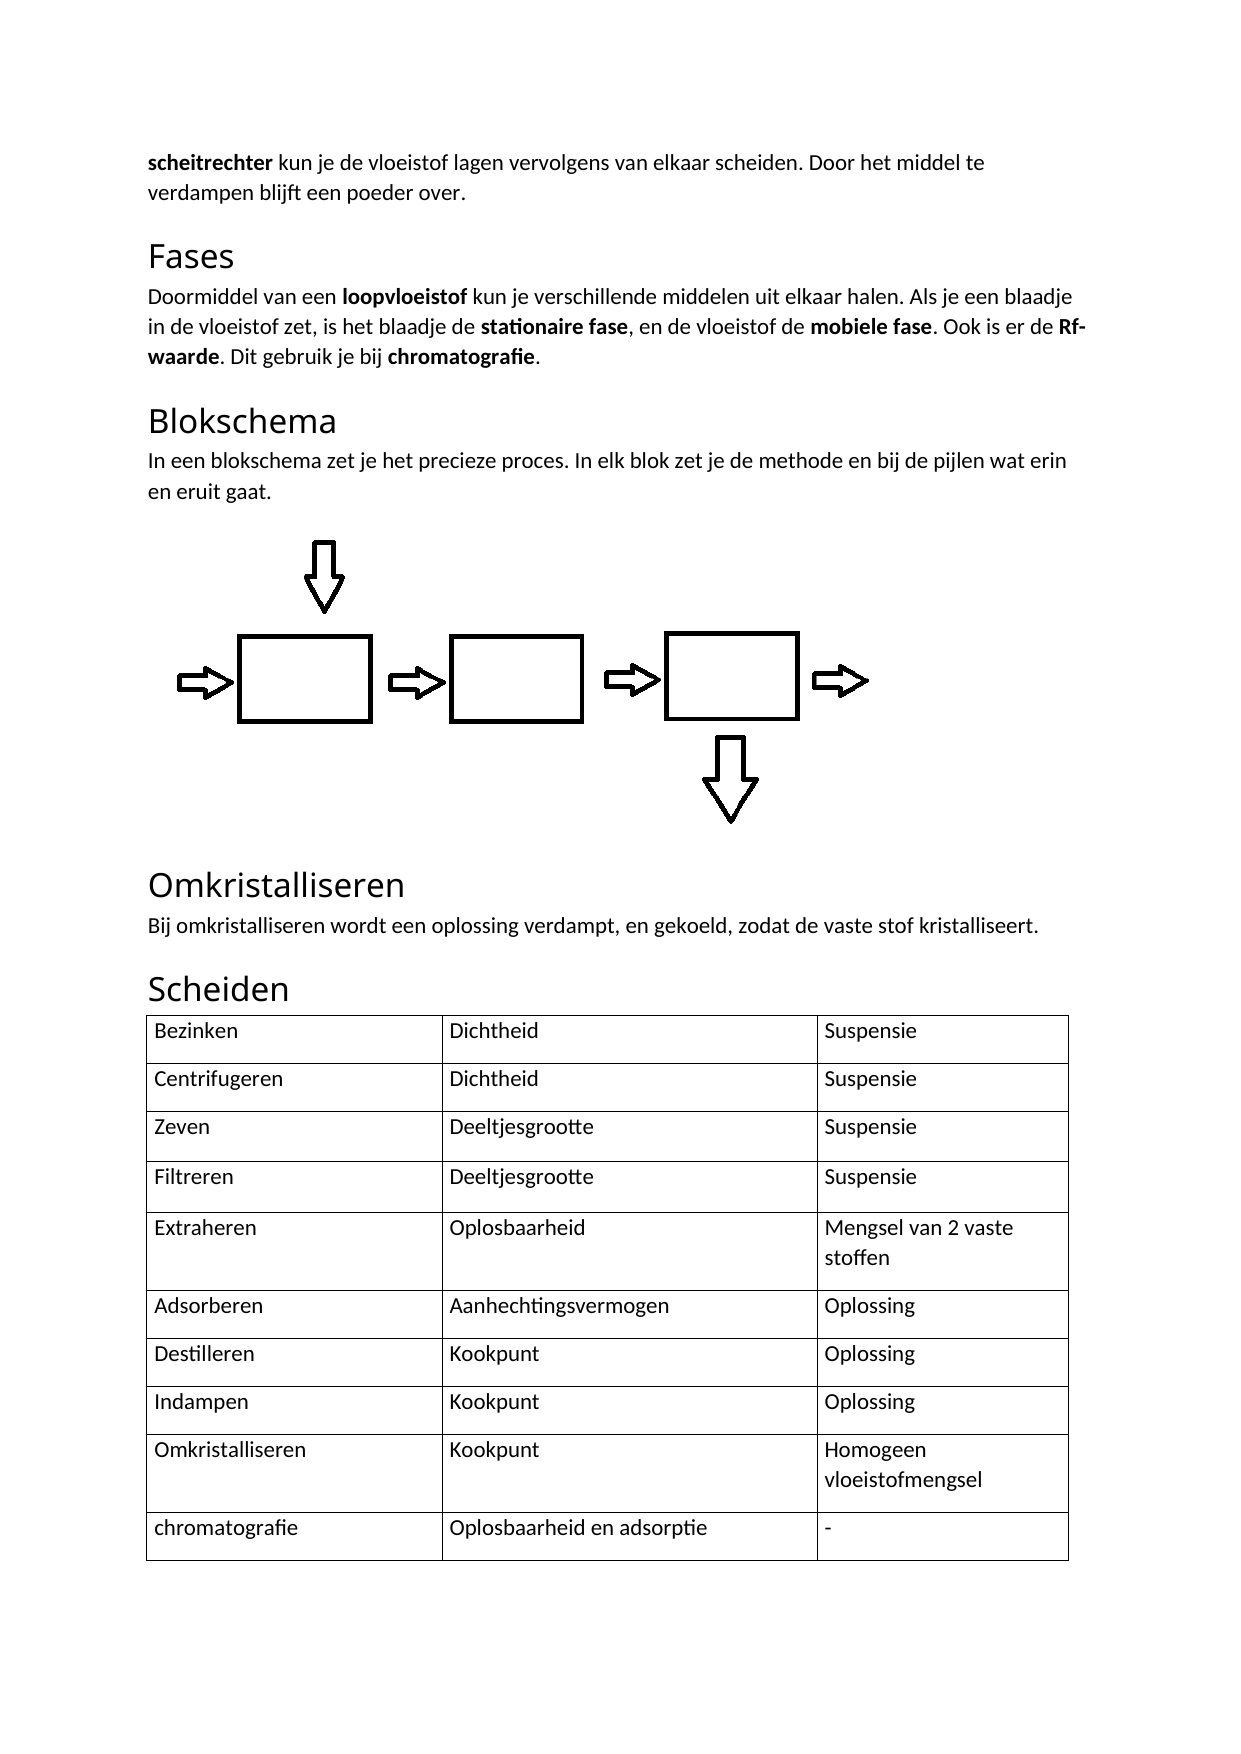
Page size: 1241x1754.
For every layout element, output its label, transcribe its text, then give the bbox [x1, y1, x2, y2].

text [148, 148, 1093, 206]
table_cell Centrifugeren [147, 1064, 442, 1111]
table_cell Filtreren [147, 1162, 442, 1212]
text Doormiddel van een loopvloeistof kun je verschillende middelen uit elkaar halen. Als je een blaadje in de vloeistof zet, is het blaadje de stationaire fase, en de vloeistof de mobiele fase. Ook is er de Rf-waarde. Dit gebruik je bij chromatografie. [148, 282, 1093, 370]
table_header Bezinken [147, 1016, 442, 1063]
table_cell Adsorberen [147, 1291, 442, 1338]
table_cell Oplossing [818, 1387, 1068, 1434]
table_cell Extraheren [147, 1213, 442, 1290]
text Bij omkristalliseren wordt een oplossing verdampt, en gekoeld, zodat de vaste stof kristalliseert. [148, 911, 1093, 939]
table_cell Indampen [147, 1387, 442, 1434]
table_cell Homogeen vloeistofmengsel [818, 1435, 1068, 1512]
table_cell Zeven [147, 1112, 442, 1161]
table_cell chromatografie [147, 1513, 442, 1559]
table_cell Oplosbaarheid [443, 1213, 817, 1290]
table_cell Kookpunt [443, 1387, 817, 1434]
text In een blokschema zet je het precieze proces. In elk blok zet je de methode en bij de pijlen wat erin en eruit gaat. [148, 447, 1093, 505]
table_cell Oplosbaarheid en adsorptie [443, 1513, 817, 1559]
picture [147, 523, 895, 835]
table_cell Deeltjesgrootte [443, 1162, 817, 1212]
table_cell Omkristalliseren [147, 1435, 442, 1512]
table_cell Dichtheid [443, 1064, 817, 1111]
table_cell Oplossing [818, 1339, 1068, 1386]
table_cell Mengsel van 2 vaste stoffen [818, 1213, 1068, 1290]
table_cell Suspensie [818, 1112, 1068, 1161]
table_cell Destilleren [147, 1339, 442, 1386]
table_cell Aanhechtingsvermogen [443, 1291, 817, 1338]
table_cell - [818, 1513, 1068, 1559]
subtitle Blokschema [148, 398, 1093, 443]
subtitle Omkristalliseren [148, 862, 1093, 907]
table_cell Suspensie [818, 1064, 1068, 1111]
table_cell Suspensie [818, 1162, 1068, 1212]
table_header Dichtheid [443, 1016, 817, 1063]
table_header Suspensie [818, 1016, 1068, 1063]
table_cell Kookpunt [443, 1435, 817, 1512]
table_cell Deeltjesgrootte [443, 1112, 817, 1161]
table_cell Kookpunt [443, 1339, 817, 1386]
table_cell Oplossing [818, 1291, 1068, 1338]
subtitle Scheiden [148, 966, 1093, 1012]
subtitle Fases [148, 233, 1093, 278]
